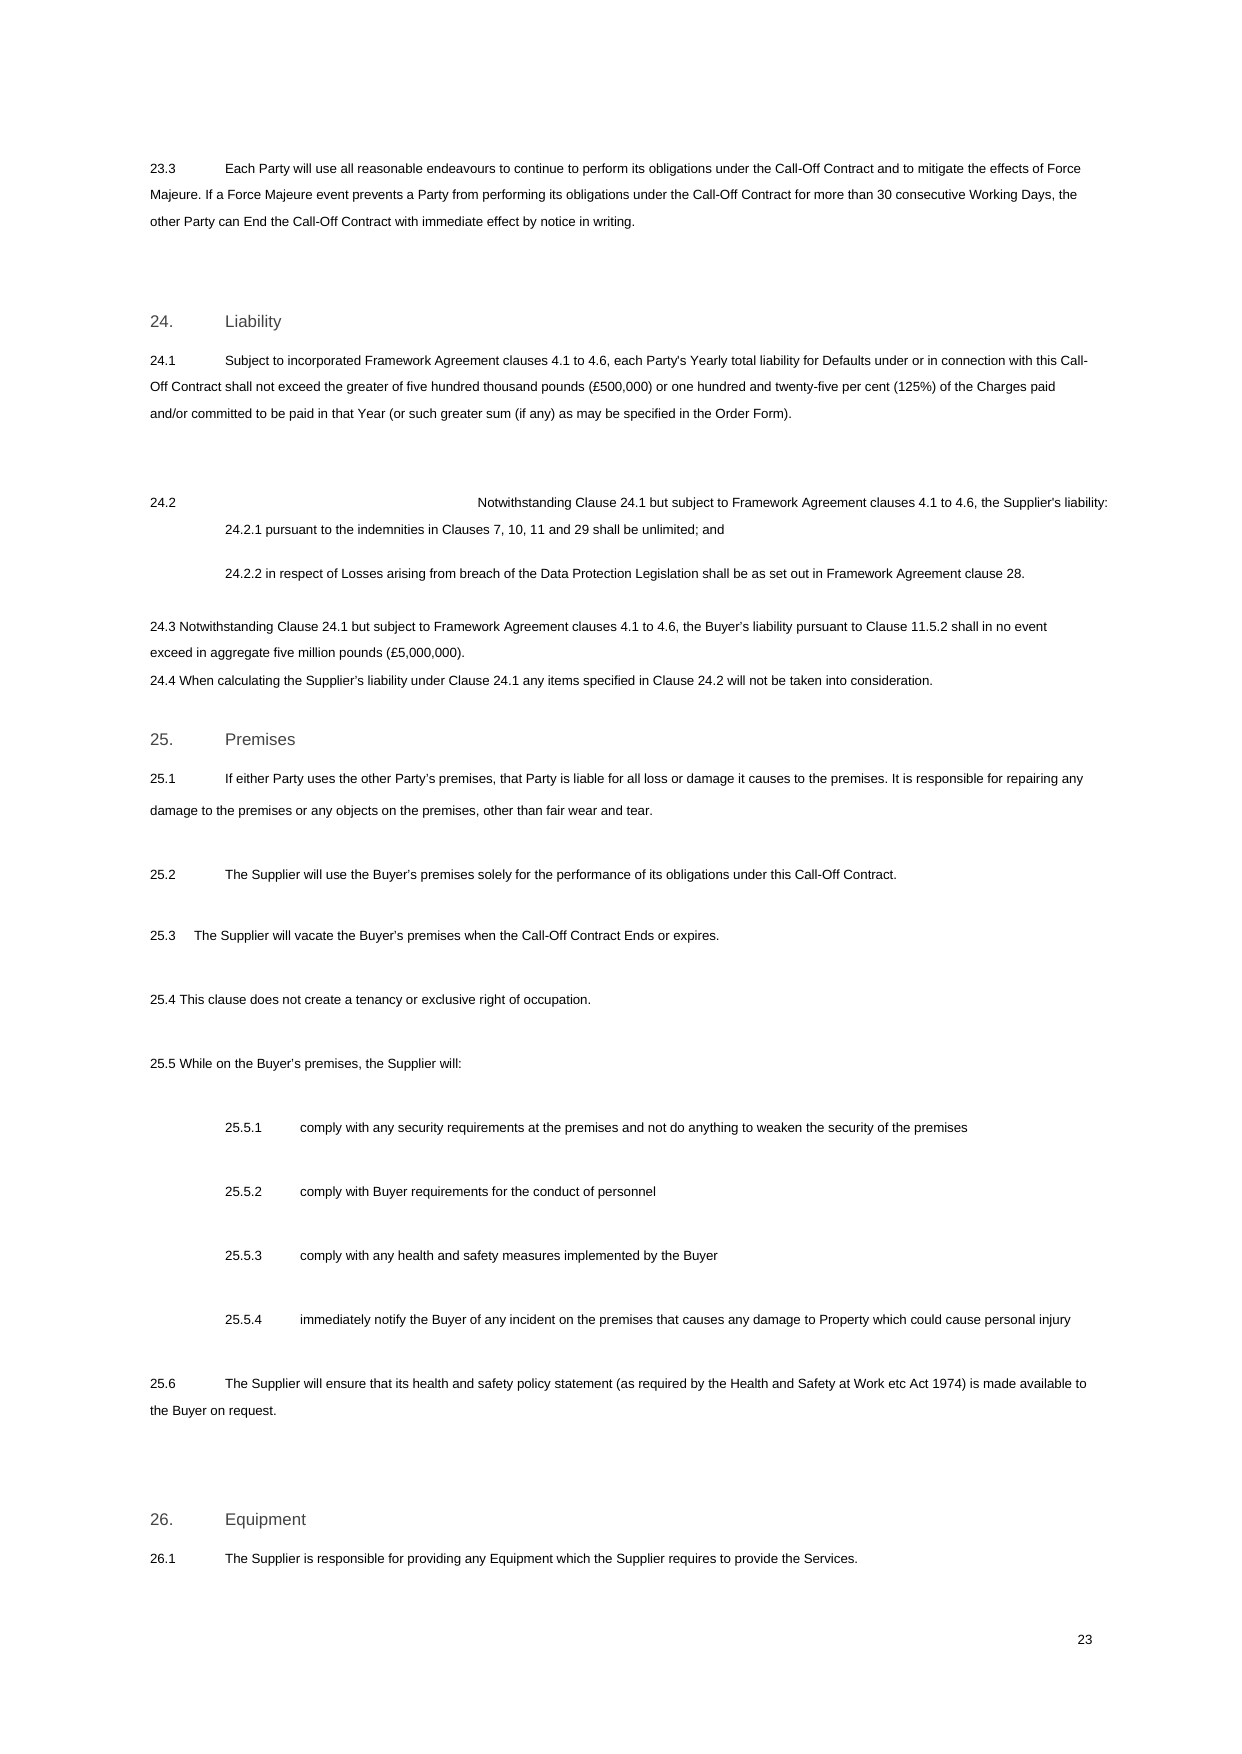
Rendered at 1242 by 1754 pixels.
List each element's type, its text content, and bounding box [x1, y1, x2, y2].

text 26.1 The Supplier is responsible for providing any Equipment which the Supplier requires to provide the Services. [150, 1540, 1090, 1566]
text 25.1 If either Party uses the other Party’s premises, that Party is liable for all loss or damage it causes to the premises. It is responsible for repairing any damage to the premises or any objects on the premises, other than fair wear and tear. [150, 760, 1090, 819]
text 25.5.4 immediately notify the Buyer of any incident on the premises that causes any damage to Property which could cause personal injury [150, 1301, 1090, 1328]
subtitle 26. Equipment [150, 1495, 1092, 1529]
text 25.5 While on the Buyer’s premises, the Supplier will: [150, 1045, 1092, 1071]
text 25.5.1 comply with any security requirements at the premises and not do anything to weaken the security of the premises [225, 1109, 1090, 1135]
text 24.1 Subject to incorporated Framework Agreement clauses 4.1 to 4.6, each Party's Yearly total liability for Defaults under or in connection with this Call-Off Contract shall not exceed the greater of five hundred thousand pounds (£500,000) or one hundred and twenty-five per cent (125%) of the Charges paid and/or committed to be paid in that Year (or such greater sum (if any) as may be specified in the Order Form). [150, 342, 1090, 421]
text 24.2.2 in respect of Losses arising from breach of the Data Protection Legislation shall be as set out in Framework Agreement clause 28. [225, 555, 1090, 582]
subtitle 25. Premises [150, 716, 1092, 749]
text 25.3 The Supplier will vacate the Buyer’s premises when the Call-Off Contract Ends or expires. [150, 917, 1092, 944]
text 24.4 When calculating the Supplier’s liability under Clause 24.1 any items specified in Clause 24.2 will not be taken into consideration. [150, 662, 1092, 688]
text 23.3 Each Party will use all reasonable endeavours to continue to perform its obligations under the Call-Off Contract and to mitigate the effects of Force Majeure. If a Force Majeure event prevents a Party from performing its obligations under the Call-Off Contract for more than 30 consecutive Working Days, the other Party can End the Call-Off Contract with immediate effect by notice in writing. [150, 150, 1090, 229]
text 24.3 Notwithstanding Clause 24.1 but subject to Framework Agreement clauses 4.1 to 4.6, the Buyer’s liability pursuant to Clause 11.5.2 shall in no event exceed in aggregate five million pounds (£5,000,000). [150, 608, 1092, 661]
text 25.2 The Supplier will use the Buyer’s premises solely for the performance of its obligations under this Call-Off Contract. [150, 856, 1090, 883]
subtitle 24. Liability [150, 297, 1092, 331]
text 25.5.2 comply with Buyer requirements for the conduct of personnel [150, 1173, 1090, 1199]
text 25.4 This clause does not create a tenancy or exclusive right of occupation. [150, 981, 1092, 1008]
text 24.2.1 pursuant to the indemnities in Clauses 7, 10, 11 and 29 shall be unlimited; and [150, 511, 1090, 537]
text 25.6 The Supplier will ensure that its health and safety policy statement (as required by the Health and Safety at Work etc Act 1974) is made available to the Buyer on request. [150, 1366, 1090, 1418]
text 25.5.3 comply with any health and safety measures implemented by the Buyer [150, 1237, 1090, 1263]
text 24.2 Notwithstanding Clause 24.1 but subject to Framework Agreement clauses 4.1 to 4.6, the Supplier's liability: [150, 484, 1092, 511]
